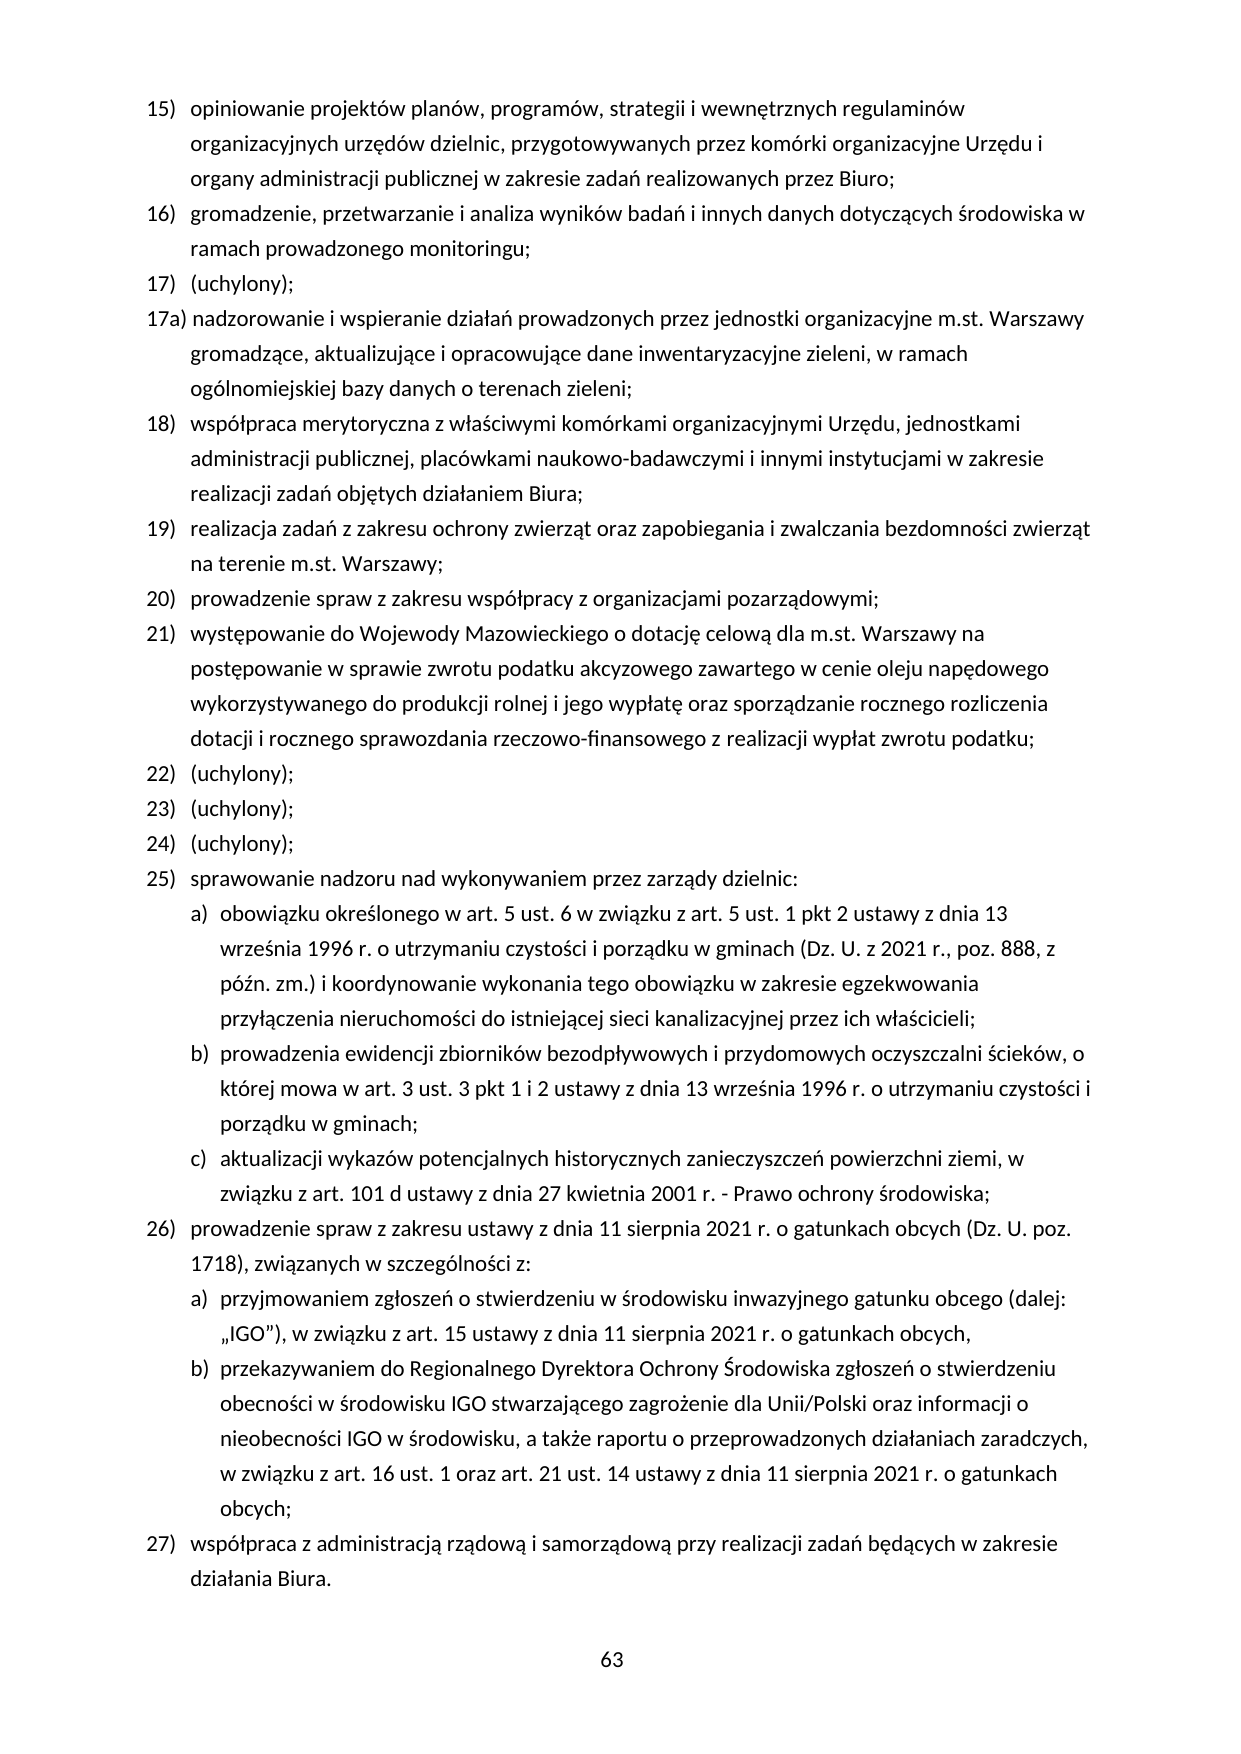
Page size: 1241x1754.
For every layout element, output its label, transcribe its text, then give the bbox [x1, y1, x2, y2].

list współpraca merytoryczna z właściwymi komórkami organizacyjnymi Urzędu, jednostkami administracji publicznej, placówkami naukowo-badawczymi i innymi instytucjami w zakresie realizacji zadań objętych działaniem Biura; [146, 409, 1092, 507]
list sprawowanie nadzoru nad wykonywaniem przez zarządy dzielnic: [146, 864, 1092, 892]
list (uchylony); [146, 829, 1092, 857]
list prowadzenie spraw z zakresu współpracy z organizacjami pozarządowymi; [146, 584, 1092, 612]
list obowiązku określonego w art. 5 ust. 6 w związku z art. 5 ust. 1 pkt 2 ustawy z dnia 13 września 1996 r. o utrzymaniu czystości i porządku w gminach (Dz. U. z 2021 r., poz. 888, z późn. zm.) i koordynowanie wykonania tego obowiązku w zakresie egzekwowania przyłączenia nieruchomości do istniejącej sieci kanalizacyjnej przez ich właścicieli; [190, 899, 1092, 1032]
list aktualizacji wykazów potencjalnych historycznych zanieczyszczeń powierzchni ziemi, w związku z art. 101 d ustawy z dnia 27 kwietnia 2001 r. - Prawo ochrony środowiska; [190, 1144, 1092, 1207]
list (uchylony); [146, 759, 1092, 787]
list (uchylony); [146, 794, 1092, 822]
list opiniowanie projektów planów, programów, strategii i wewnętrznych regulaminów organizacyjnych urzędów dzielnic, przygotowywanych przez komórki organizacyjne Urzędu i organy administracji publicznej w zakresie zadań realizowanych przez Biuro; [146, 94, 1092, 192]
list przyjmowaniem zgłoszeń o stwierdzeniu w środowisku inwazyjnego gatunku obcego (dalej: „IGO”), w związku z art. 15 ustawy z dnia 11 sierpnia 2021 r. o gatunkach obcych, [190, 1284, 1092, 1347]
list gromadzenie, przetwarzanie i analiza wyników badań i innych danych dotyczących środowiska w ramach prowadzonego monitoringu; [146, 199, 1092, 262]
list prowadzenia ewidencji zbiorników bezodpływowych i przydomowych oczyszczalni ścieków, o której mowa w art. 3 ust. 3 pkt 1 i 2 ustawy z dnia 13 września 1996 r. o utrzymaniu czystości i porządku w gminach; [190, 1039, 1092, 1137]
text 17a) nadzorowanie i wspieranie działań prowadzonych przez jednostki organizacyjne m.st. Warszawy gromadzące, aktualizujące i opracowujące dane inwentaryzacyjne zieleni, w ramach ogólnomiejskiej bazy danych o terenach zieleni; [146, 304, 1092, 402]
list przekazywaniem do Regionalnego Dyrektora Ochrony Środowiska zgłoszeń o stwierdzeniu obecności w środowisku IGO stwarzającego zagrożenie dla Unii/Polski oraz informacji o nieobecności IGO w środowisku, a także raportu o przeprowadzonych działaniach zaradczych, w związku z art. 16 ust. 1 oraz art. 21 ust. 14 ustawy z dnia 11 sierpnia 2021 r. o gatunkach obcych; [190, 1354, 1092, 1522]
list realizacja zadań z zakresu ochrony zwierząt oraz zapobiegania i zwalczania bezdomności zwierząt na terenie m.st. Warszawy; [146, 514, 1092, 577]
list występowanie do Wojewody Mazowieckiego o dotację celową dla m.st. Warszawy na postępowanie w sprawie zwrotu podatku akcyzowego zawartego w cenie oleju napędowego wykorzystywanego do produkcji rolnej i jego wypłatę oraz sporządzanie rocznego rozliczenia dotacji i rocznego sprawozdania rzeczowo-finansowego z realizacji wypłat zwrotu podatku; [146, 619, 1092, 752]
list prowadzenie spraw z zakresu ustawy z dnia 11 sierpnia 2021 r. o gatunkach obcych (Dz. U. poz. 1718), związanych w szczególności z: [146, 1214, 1092, 1277]
list współpraca z administracją rządową i samorządową przy realizacji zadań będących w zakresie działania Biura. [146, 1529, 1092, 1592]
list (uchylony); [146, 269, 1092, 297]
